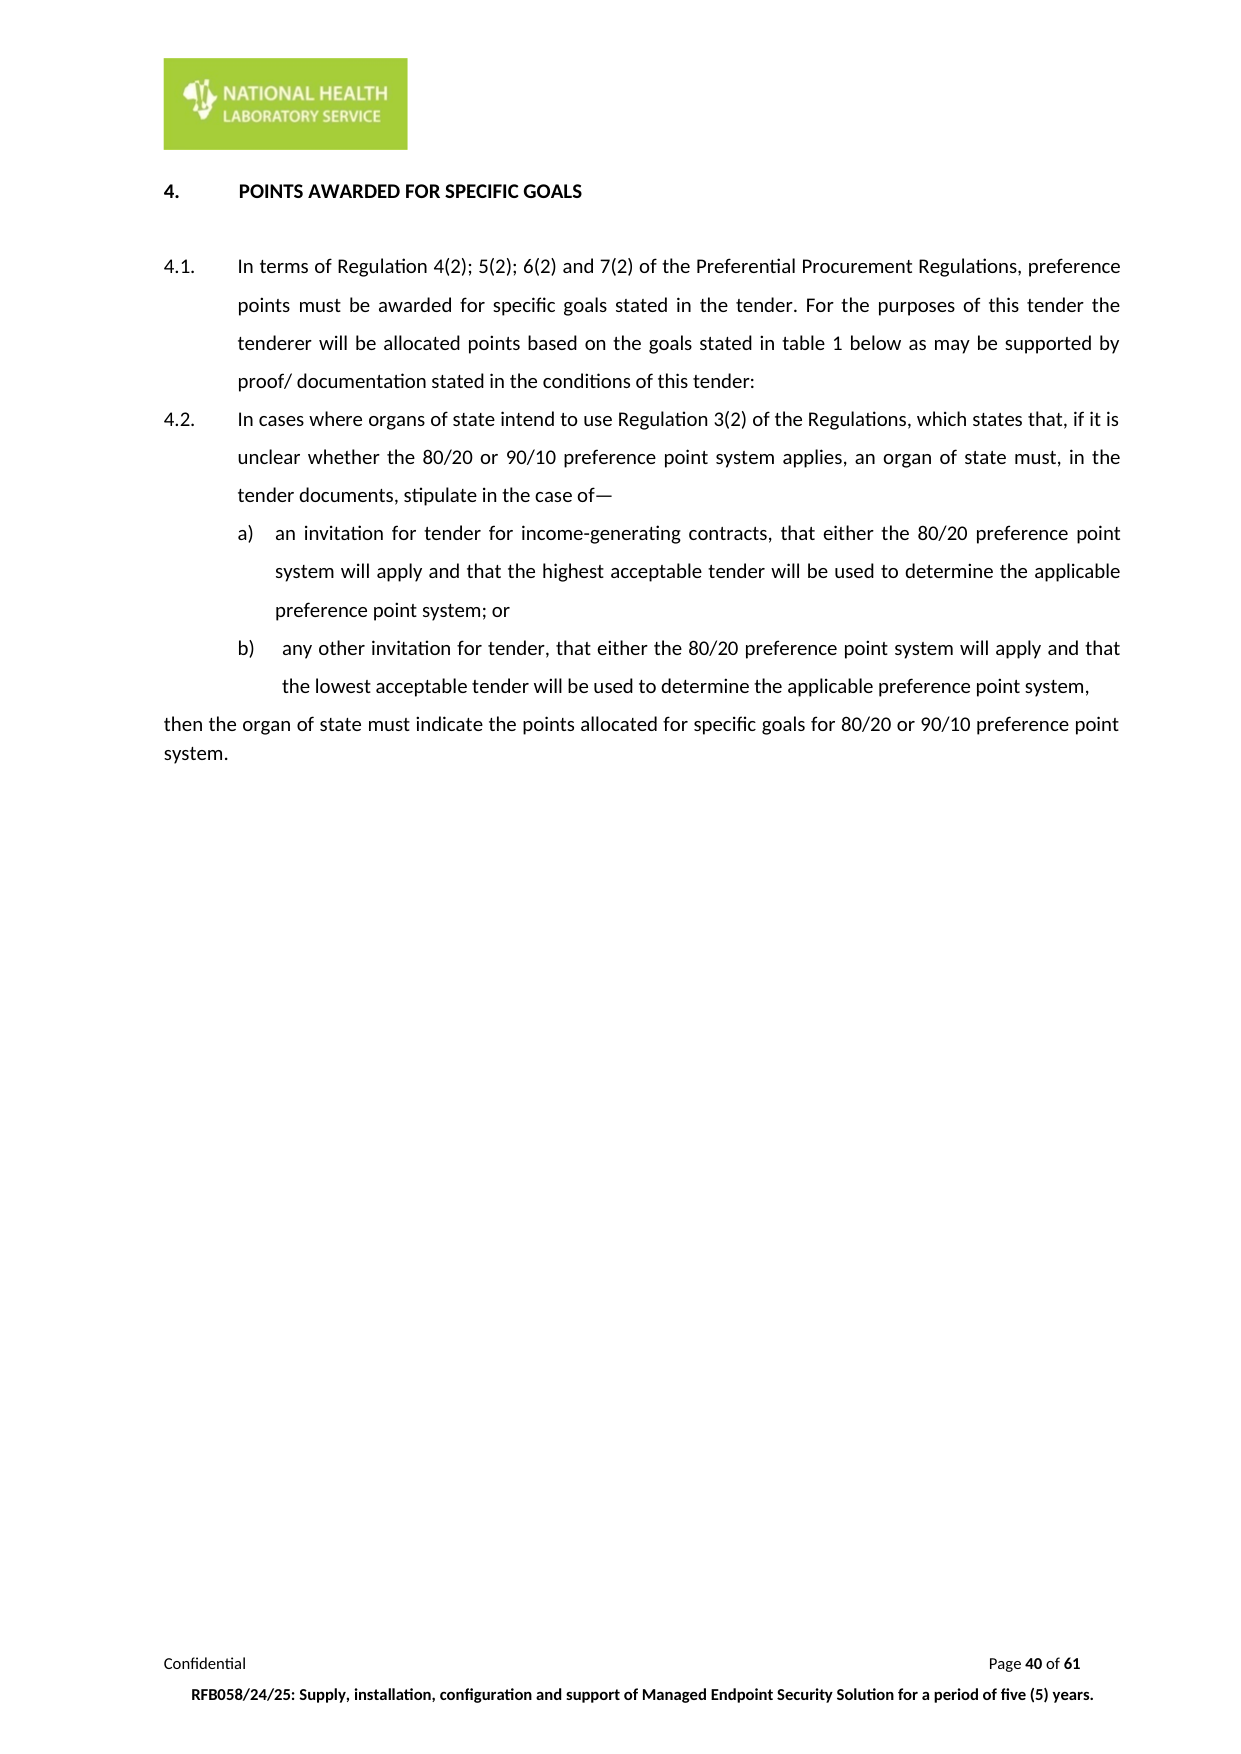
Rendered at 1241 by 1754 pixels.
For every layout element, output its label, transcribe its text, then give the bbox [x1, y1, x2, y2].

text then the organ of state must indicate the points allocated for specific goals for 80/20 or 90/10 preference point system. [164, 711, 1122, 766]
list an invitation for tender for income-generating contracts, that either the 80/20 preference point system will apply and that the highest acceptable tender will be used to determine the applicable preference point system; or [237, 521, 1122, 622]
picture [163, 58, 408, 150]
list In terms of Regulation 4(2); 5(2); 6(2) and 7(2) of the Preferential Procurement Regulations, preference points must be awarded for specific goals stated in the tender. For the purposes of this tender the tenderer will be allocated points based on the goals stated in table 1 below as may be supported by proof/ documentation stated in the conditions of this tender: [164, 254, 1122, 393]
list any other invitation for tender, that either the 80/20 preference point system will apply and that the lowest acceptable tender will be used to determine the applicable preference point system, [237, 635, 1122, 698]
list POINTS AWARDED FOR SPECIFIC GOALS [164, 178, 1122, 203]
list In cases where organs of state intend to use Regulation 3(2) of the Regulations, which states that, if it is unclear whether the 80/20 or 90/10 preference point system applies, an organ of state must, in the tender documents, stipulate in the case of— [164, 406, 1122, 508]
